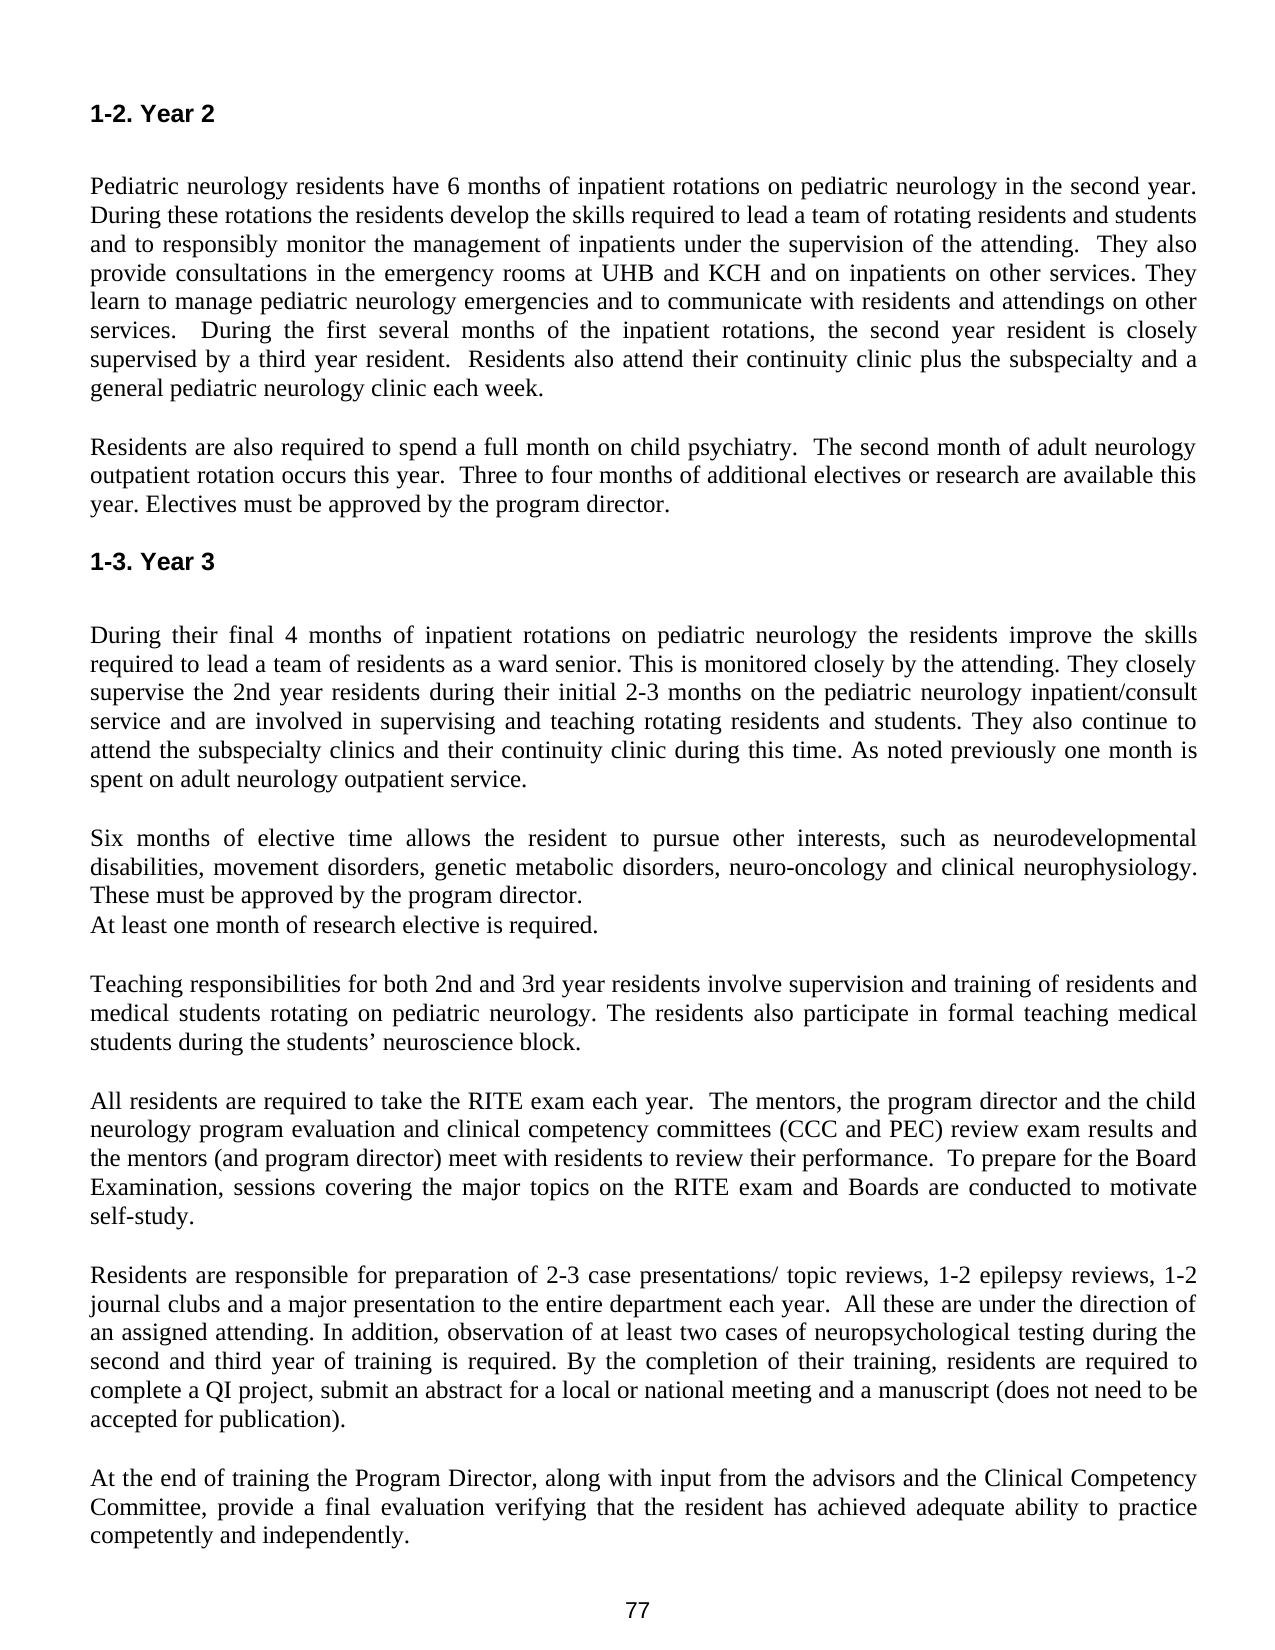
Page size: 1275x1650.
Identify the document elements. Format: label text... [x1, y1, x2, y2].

text All residents are required to take the RITE exam each year. The mentors, the program director and the child neurology program evaluation and clinical competency committees (CCC and PEC) review exam results and the mentors (and program director) meet with residents to review their performance. To prepare for the Board Examination, sessions covering the major topics on the RITE exam and Boards are conducted to motivate self-study. [90, 1086, 1198, 1229]
text At least one month of research elective is required. [90, 910, 1198, 939]
text Residents are responsible for preparation of 2-3 case presentations/ topic reviews, 1-2 epilepsy reviews, 1-2 journal clubs and a major presentation to the entire department each year. All these are under the direction of an assigned attending. In addition, observation of at least two cases of neuropsychological testing during the second and third year of training is required. By the completion of their training, residents are required to complete a QI project, submit an abstract for a local or national meeting and a manuscript (does not need to be accepted for publication). [90, 1260, 1198, 1432]
text Teaching responsibilities for both 2nd and 3rd year residents involve supervision and training of residents and medical students rotating on pediatric neurology. The residents also participate in formal teaching medical students during the students’ neuroscience block. [90, 969, 1198, 1055]
text Pediatric neurology residents have 6 months of inpatient rotations on pediatric neurology in the second year. During these rotations the residents develop the skills required to lead a team of rotating residents and students and to responsibly monitor the management of inpatients under the supervision of the attending. They also provide consultations in the emergency rooms at UHB and KCH and on inpatients on other services. They learn to manage pediatric neurology emergencies and to communicate with residents and attendings on other services. During the first several months of the inpatient rotations, the second year resident is closely supervised by a third year resident. Residents also attend their continuity clinic plus the subspecialty and a general pediatric neurology clinic each week. [90, 171, 1198, 401]
text During their final 4 months of inpatient rotations on pediatric neurology the residents improve the skills required to lead a team of residents as a ward senior. This is monitored closely by the attending. They closely supervise the 2nd year residents during their initial 2-3 months on the pediatric neurology inpatient/consult service and are involved in supervising and teaching rotating residents and students. They also continue to attend the subspecialty clinics and their continuity clinic during this time. As noted previously one month is spent on adult neurology outpatient service. [90, 620, 1198, 792]
subtitle 1-3. Year 3 [90, 547, 1200, 576]
subtitle 1-2. Year 2 [90, 99, 1200, 127]
text Residents are also required to spend a full month on child psychiatry. The second month of adult neurology outpatient rotation occurs this year. Three to four months of additional electives or research are available this year. Electives must be approved by the program director. [90, 432, 1198, 518]
text Six months of elective time allows the resident to pursue other interests, such as neurodevelopmental disabilities, movement disorders, genetic metabolic disorders, neuro-oncology and clinical neurophysiology. These must be approved by the program director. [90, 823, 1198, 909]
text At the end of training the Program Director, along with input from the advisors and the Clinical Competency Committee, provide a final evaluation verifying that the resident has achieved adequate ability to practice competently and independently. [90, 1463, 1198, 1549]
